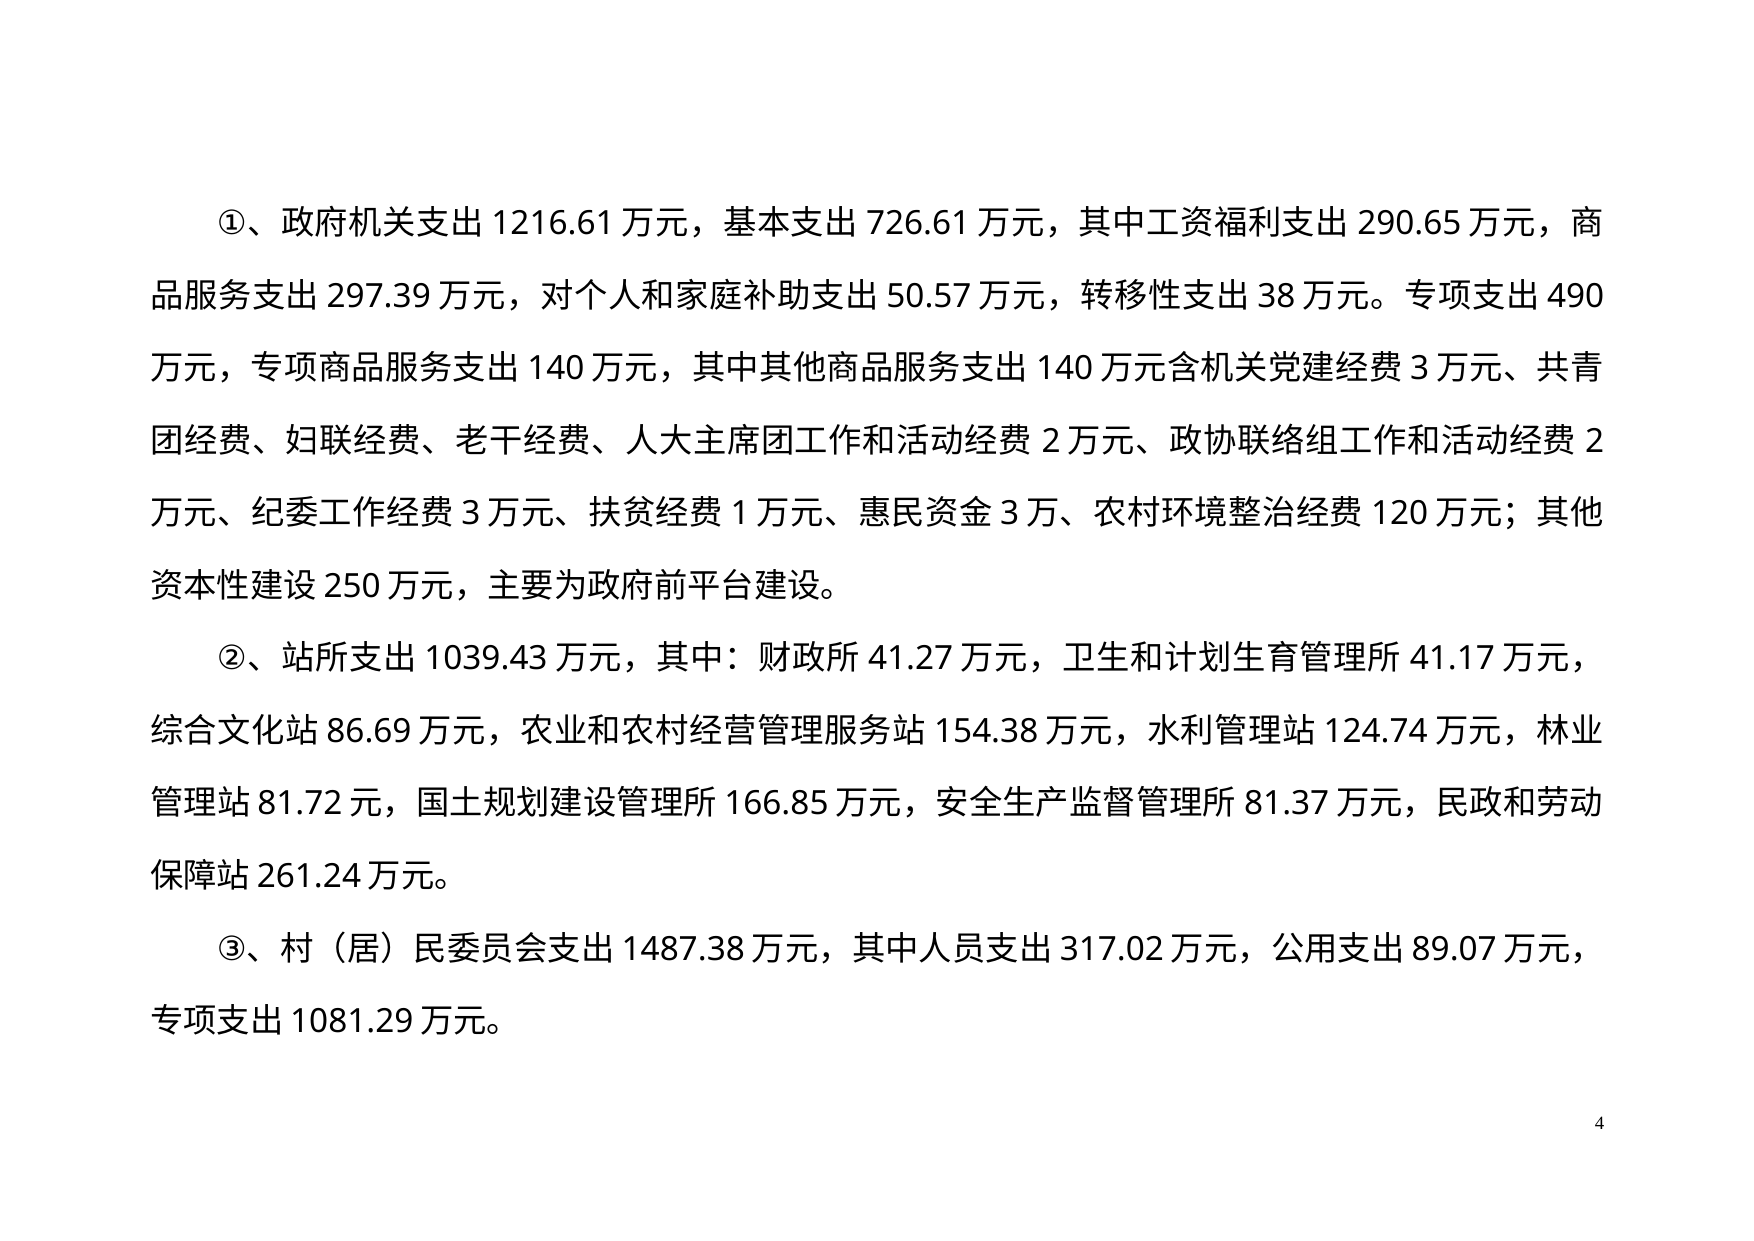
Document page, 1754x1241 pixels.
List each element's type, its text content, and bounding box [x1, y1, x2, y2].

text ①、政府机关支出1216.61万元，基本支出726.61万元，其中工资福利支出290.65万元，商品服务支出297.39万元，对个人和家庭补助支出50.57万元，转移性支出38万元。专项支出490万元，专项商品服务支出140万元，其中其他商品服务支出140万元含机关党建经费3万元、共青团经费、妇联经费、老干经费、人大主席团工作和活动经费2万元、政协联络组工作和活动经费2万元、纪委工作经费3万元、扶贫经费1万元、惠民资金3万、农村环境整治经费120万元；其他资本性建设250万元，主要为政府前平台建设。 [150, 196, 1604, 607]
text ③、村（居）民委员会支出1487.38万元，其中人员支出317.02万元，公用支出89.07万元，专项支出1081.29万元。 [150, 921, 1604, 1042]
text ②、站所支出1039.43万元，其中：财政所41.27万元，卫生和计划生育管理所41.17万元，综合文化站86.69万元，农业和农村经营管理服务站154.38万元，水利管理站124.74万元，林业管理站81.72元，国土规划建设管理所166.85万元，安全生产监督管理所81.37万元，民政和劳动保障站261.24万元。 [150, 631, 1604, 897]
